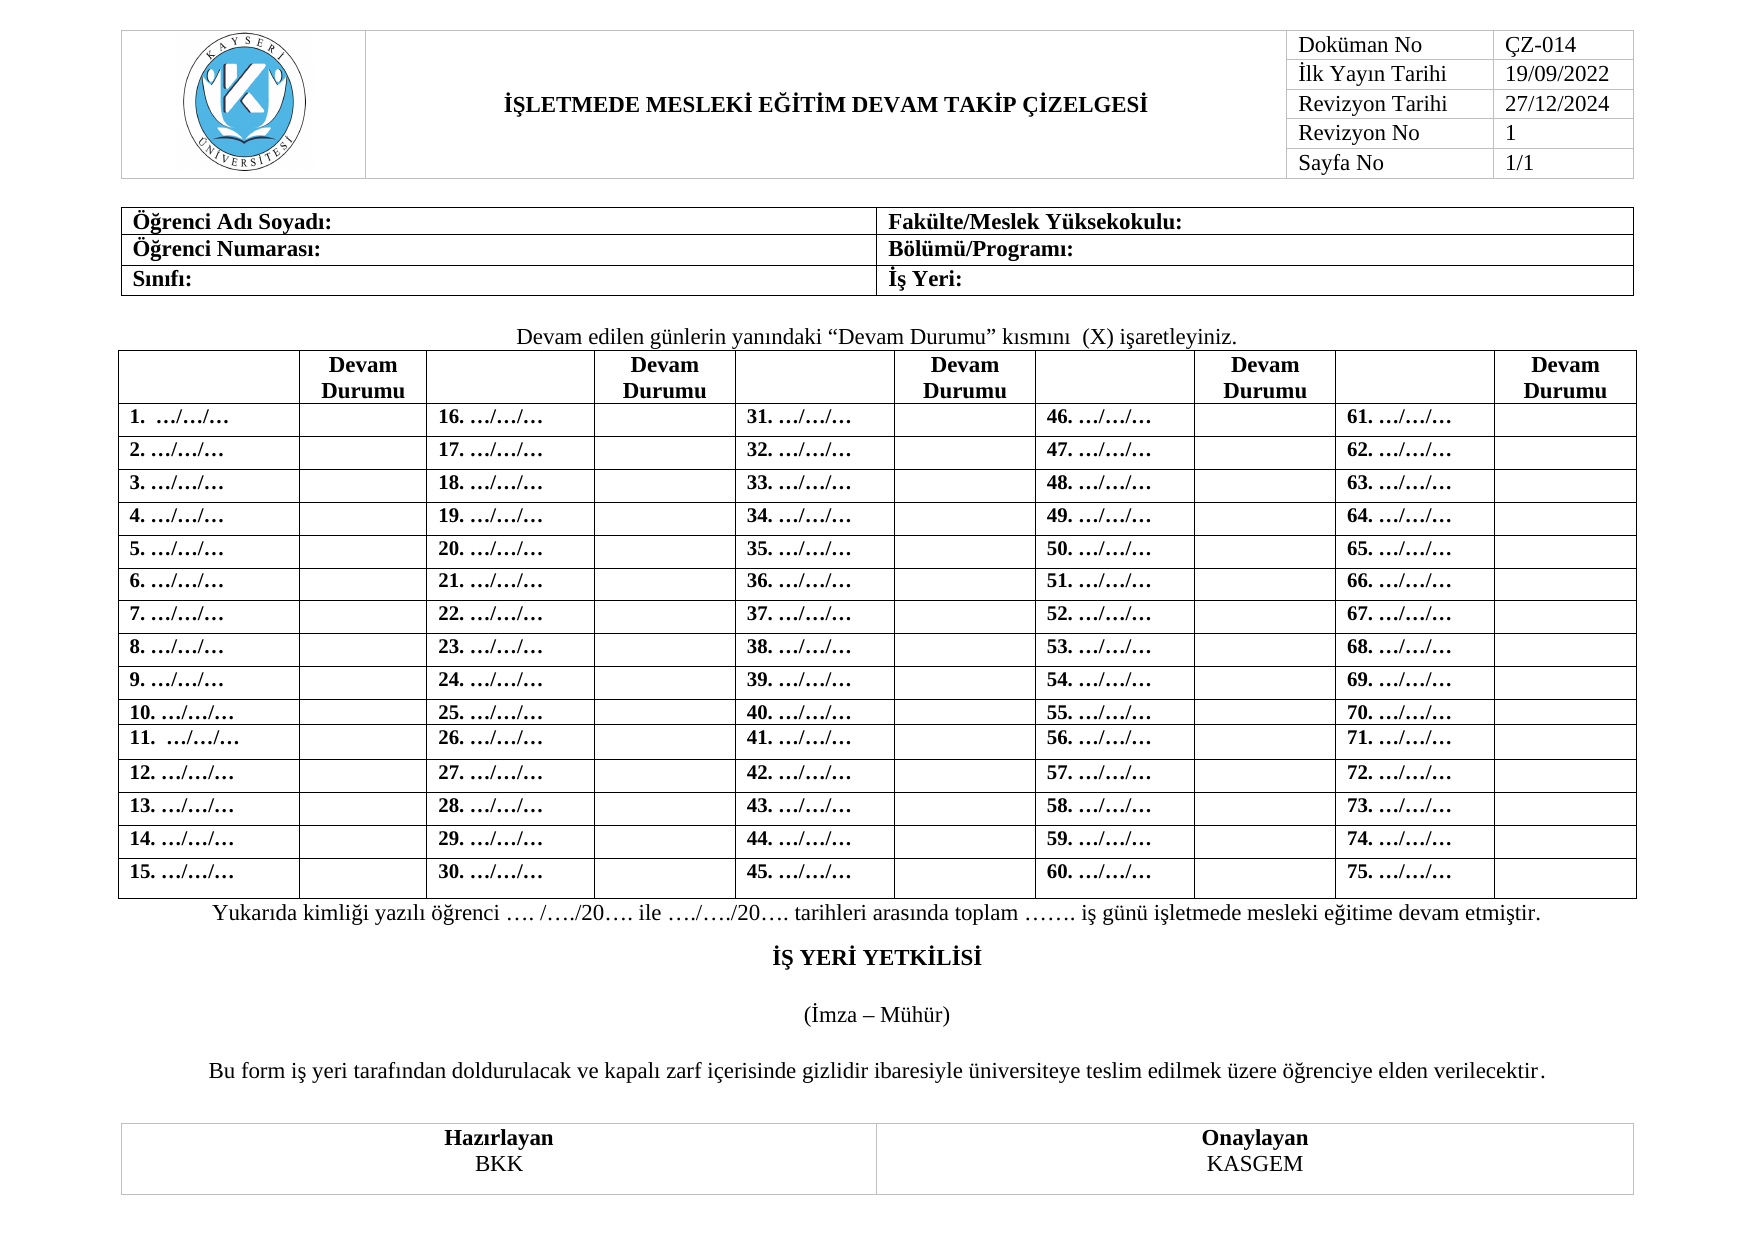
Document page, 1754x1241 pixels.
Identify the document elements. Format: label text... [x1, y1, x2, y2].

table_cell 68. …/…/… [1336, 634, 1494, 666]
table_cell [595, 725, 735, 759]
table_header Öğrenci Adı Soyadı: [122, 208, 876, 234]
table_cell 21. …/…/… [427, 569, 594, 600]
table_cell Öğrenci Numarası: [122, 235, 876, 264]
table_cell 67. …/…/… [1336, 601, 1494, 633]
table_cell [895, 536, 1035, 567]
table_cell [1195, 601, 1335, 633]
table_header Devam Durumu [300, 351, 426, 403]
table_cell [1195, 793, 1335, 825]
table_cell 8. …/…/… [119, 634, 299, 666]
table_cell 20. …/…/… [427, 536, 594, 567]
table_cell 7. …/…/… [119, 601, 299, 633]
text İŞ YERİ YETKİLİSİ [118, 944, 1636, 971]
table_cell 64. …/…/… [1336, 503, 1494, 534]
table_cell 43. …/…/… [736, 793, 894, 825]
table_cell [1495, 667, 1636, 699]
table_cell 28. …/…/… [427, 793, 594, 825]
table_cell 53. …/…/… [1036, 634, 1194, 666]
table_cell [300, 634, 426, 666]
table_cell 3. …/…/… [119, 470, 299, 502]
table_cell 60. …/…/… [1036, 859, 1194, 898]
table_cell 46. …/…/… [1036, 404, 1194, 436]
table_cell [1195, 404, 1335, 436]
table_cell [595, 859, 735, 898]
table_cell 24. …/…/… [427, 667, 594, 699]
table_cell [595, 793, 735, 825]
table_cell [1495, 601, 1636, 633]
table_cell [895, 859, 1035, 898]
table_cell 2. …/…/… [119, 437, 299, 469]
table_cell 27. …/…/… [427, 760, 594, 792]
table_cell 32. …/…/… [736, 437, 894, 469]
table_header [427, 351, 594, 403]
table_cell 55. …/…/… [1036, 700, 1194, 724]
table_header [736, 351, 894, 403]
table_cell [1195, 470, 1335, 502]
table_cell 15. …/…/… [119, 859, 299, 898]
table_cell 59. …/…/… [1036, 826, 1194, 858]
table_cell [1495, 760, 1636, 792]
table_cell [895, 760, 1035, 792]
table_cell 62. …/…/… [1336, 437, 1494, 469]
table_cell [595, 760, 735, 792]
table_cell [595, 826, 735, 858]
table_cell [300, 569, 426, 600]
table_cell [1195, 503, 1335, 534]
table_cell [1495, 634, 1636, 666]
table_cell 30. …/…/… [427, 859, 594, 898]
table_cell 75. …/…/… [1336, 859, 1494, 898]
table_cell [595, 470, 735, 502]
table_header [119, 351, 299, 403]
table_cell 13. …/…/… [119, 793, 299, 825]
table_cell 23. …/…/… [427, 634, 594, 666]
table_cell 71. …/…/… [1336, 725, 1494, 759]
table_cell [1495, 700, 1636, 724]
table_cell [895, 700, 1035, 724]
table_cell 40. …/…/… [736, 700, 894, 724]
table_cell 22. …/…/… [427, 601, 594, 633]
table_cell 34. …/…/… [736, 503, 894, 534]
table_cell 42. …/…/… [736, 760, 894, 792]
table_cell [595, 569, 735, 600]
table_cell [1195, 569, 1335, 600]
table_cell 73. …/…/… [1336, 793, 1494, 825]
table_cell [1195, 667, 1335, 699]
table_cell [1495, 859, 1636, 898]
table_cell [595, 503, 735, 534]
table_cell 69. …/…/… [1336, 667, 1494, 699]
table_cell [300, 601, 426, 633]
table_header Devam Durumu [595, 351, 735, 403]
table_header Fakülte/Meslek Yüksekokulu: [877, 208, 1633, 234]
table_cell 6. …/…/… [119, 569, 299, 600]
table_cell 63. …/…/… [1336, 470, 1494, 502]
table_cell 45. …/…/… [736, 859, 894, 898]
table_cell [895, 667, 1035, 699]
table_cell 70. …/…/… [1336, 700, 1494, 724]
table_cell 61. …/…/… [1336, 404, 1494, 436]
table_cell 54. …/…/… [1036, 667, 1194, 699]
table_cell [1195, 826, 1335, 858]
table_cell [300, 470, 426, 502]
table_cell [300, 503, 426, 534]
table_cell 49. …/…/… [1036, 503, 1194, 534]
table_cell [895, 569, 1035, 600]
table_header Devam Durumu [895, 351, 1035, 403]
table_cell [895, 826, 1035, 858]
table_cell [595, 700, 735, 724]
table_cell [895, 725, 1035, 759]
table_cell [895, 470, 1035, 502]
table_cell 74. …/…/… [1336, 826, 1494, 858]
table_header Devam Durumu [1195, 351, 1335, 403]
table_cell 18. …/…/… [427, 470, 594, 502]
table_cell 51. …/…/… [1036, 569, 1194, 600]
text (İmza – Mühür) [118, 1001, 1636, 1027]
table_cell [1495, 470, 1636, 502]
table_cell [895, 503, 1035, 534]
table_cell 9. …/…/… [119, 667, 299, 699]
table_cell [1495, 569, 1636, 600]
table_cell [895, 793, 1035, 825]
table_cell [895, 601, 1035, 633]
table_cell [1495, 503, 1636, 534]
table_cell 39. …/…/… [736, 667, 894, 699]
table_cell [1495, 536, 1636, 567]
table_cell [595, 536, 735, 567]
table_cell 25. …/…/… [427, 700, 594, 724]
table_cell [595, 404, 735, 436]
table_cell [1195, 859, 1335, 898]
table_cell [1495, 404, 1636, 436]
table_cell 52. …/…/… [1036, 601, 1194, 633]
table_cell 16. …/…/… [427, 404, 594, 436]
table_cell 17. …/…/… [427, 437, 594, 469]
table_header [1336, 351, 1494, 403]
table_cell 72. …/…/… [1336, 760, 1494, 792]
table_cell 12. …/…/… [119, 760, 299, 792]
table_cell 19. …/…/… [427, 503, 594, 534]
table_cell [300, 725, 426, 759]
table_cell [300, 793, 426, 825]
table_cell [300, 667, 426, 699]
table_cell [1495, 826, 1636, 858]
table_cell 31. …/…/… [736, 404, 894, 436]
table_cell [1195, 760, 1335, 792]
table_cell [300, 437, 426, 469]
text Yukarıda kimliği yazılı öğrenci …. /…./20…. ile …./…./20…. tarihleri arasında toplam ……. iş günü işletmede mesleki eğitime devam etmiştir. [118, 899, 1636, 926]
table_cell 37. …/…/… [736, 601, 894, 633]
table_cell 1. …/…/… [119, 404, 299, 436]
table_header [1036, 351, 1194, 403]
table_cell 10. …/…/… [119, 700, 299, 724]
table_cell 44. …/…/… [736, 826, 894, 858]
table_cell 5. …/…/… [119, 536, 299, 567]
table_cell [595, 634, 735, 666]
table_cell Sınıfı: [122, 266, 876, 295]
table_cell [1195, 437, 1335, 469]
table_cell [1495, 793, 1636, 825]
table_cell 11. …/…/… [119, 725, 299, 759]
table_cell 26. …/…/… [427, 725, 594, 759]
table_cell [595, 667, 735, 699]
table_cell [1495, 437, 1636, 469]
table_cell [895, 634, 1035, 666]
table_cell [895, 437, 1035, 469]
table_cell [595, 437, 735, 469]
table_cell İş Yeri: [877, 266, 1633, 295]
table_cell [300, 760, 426, 792]
table_cell [1195, 536, 1335, 567]
table_cell [1195, 634, 1335, 666]
table_cell 41. …/…/… [736, 725, 894, 759]
table_cell 14. …/…/… [119, 826, 299, 858]
text Devam edilen günlerin yanındaki “Devam Durumu” kısmını (X) işaretleyiniz. [118, 323, 1636, 349]
table_cell [595, 601, 735, 633]
picture [171, 32, 315, 172]
table_cell [1195, 725, 1335, 759]
table_cell [300, 404, 426, 436]
text Bu form iş yeri tarafından doldurulacak ve kapalı zarf içerisinde gizlidir ibaresiyle üniversiteye teslim edilmek üzere öğrenciye elden verilecektir. [118, 1057, 1636, 1083]
table_cell [300, 859, 426, 898]
table_cell [1495, 725, 1636, 759]
table_cell 56. …/…/… [1036, 725, 1194, 759]
table_cell Bölümü/Programı: [877, 235, 1633, 264]
table_cell 36. …/…/… [736, 569, 894, 600]
table_cell [300, 700, 426, 724]
table_cell 38. …/…/… [736, 634, 894, 666]
table_cell 33. …/…/… [736, 470, 894, 502]
table_cell 35. …/…/… [736, 536, 894, 567]
table_cell 66. …/…/… [1336, 569, 1494, 600]
table_cell [300, 536, 426, 567]
table_cell 29. …/…/… [427, 826, 594, 858]
table_cell 4. …/…/… [119, 503, 299, 534]
table_cell [895, 404, 1035, 436]
table_cell 48. …/…/… [1036, 470, 1194, 502]
table_cell 58. …/…/… [1036, 793, 1194, 825]
table_cell 47. …/…/… [1036, 437, 1194, 469]
table_cell [1195, 700, 1335, 724]
table_cell 50. …/…/… [1036, 536, 1194, 567]
table_cell 65. …/…/… [1336, 536, 1494, 567]
table_cell [300, 826, 426, 858]
table_cell 57. …/…/… [1036, 760, 1194, 792]
table_header Devam Durumu [1495, 351, 1636, 403]
